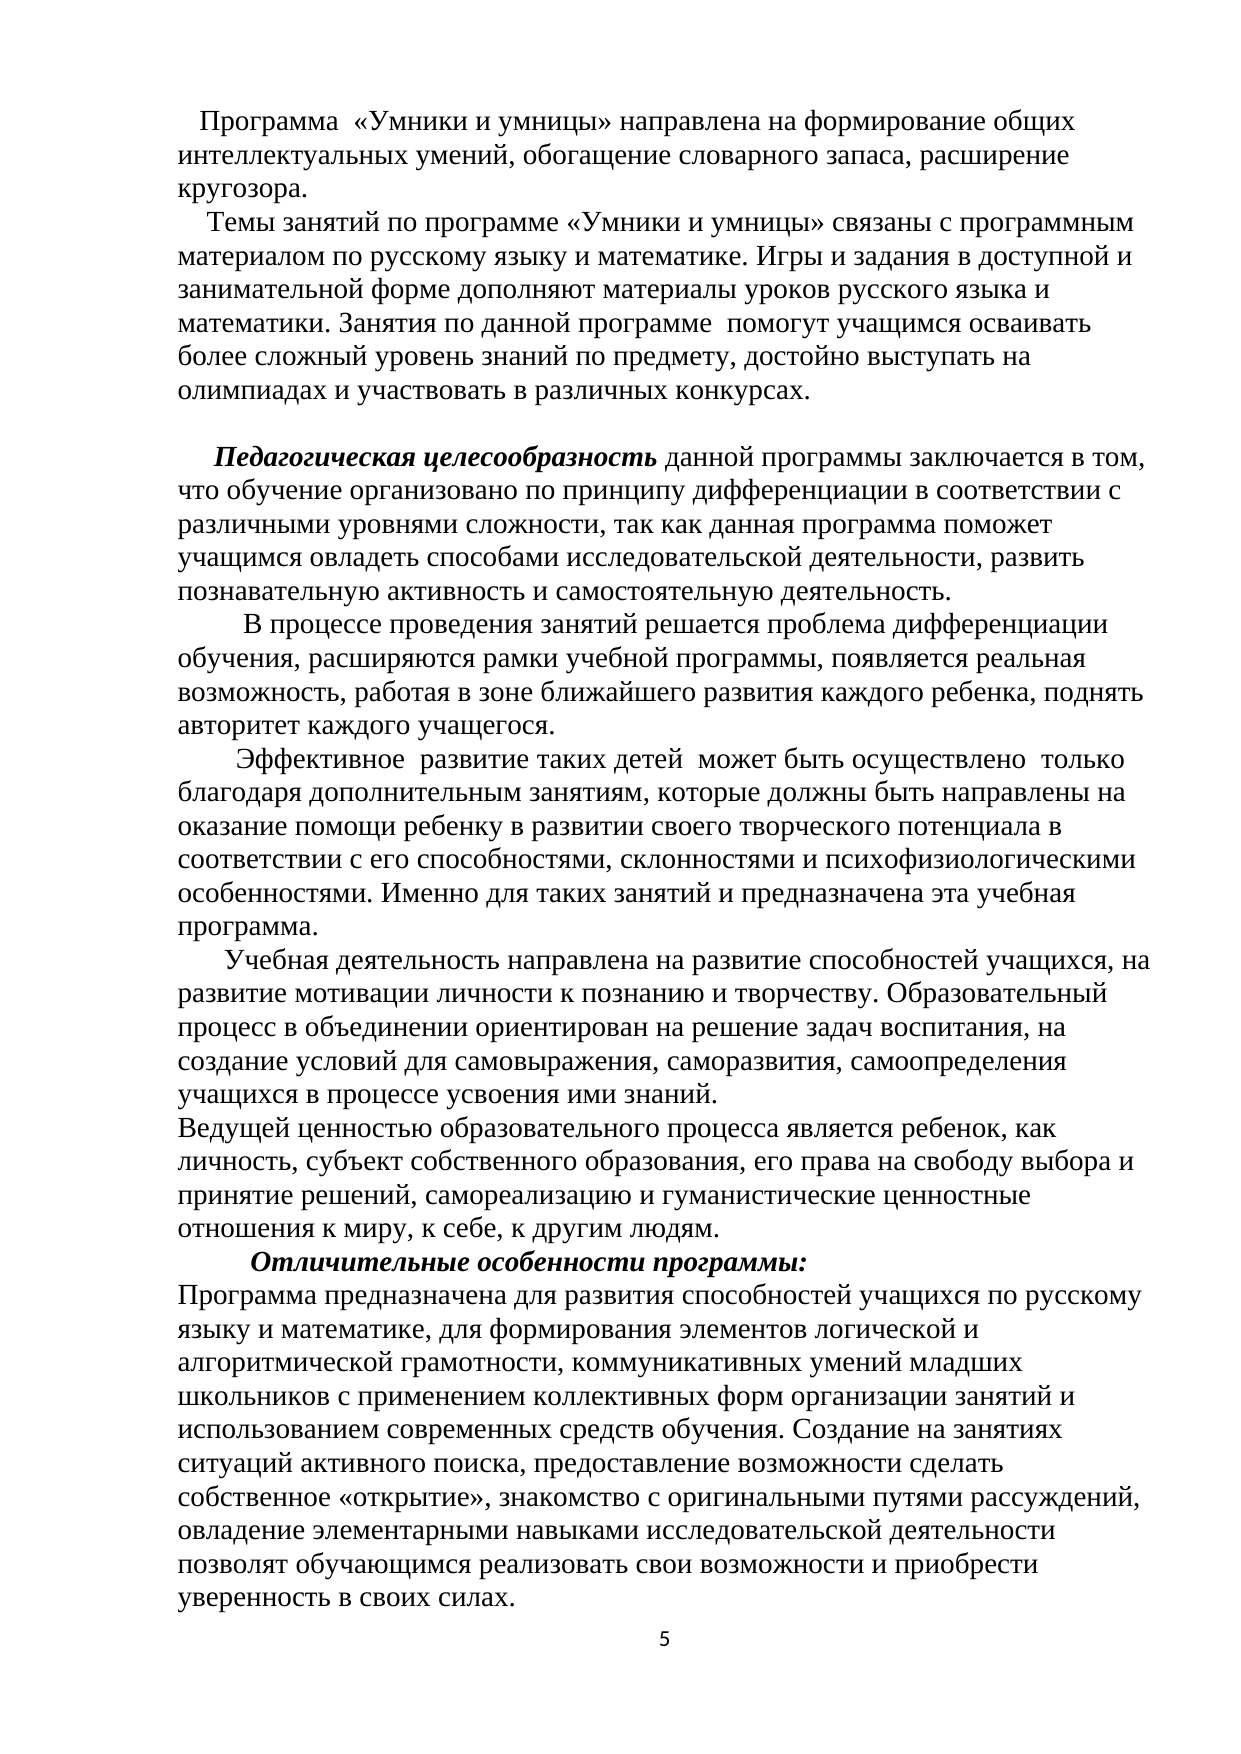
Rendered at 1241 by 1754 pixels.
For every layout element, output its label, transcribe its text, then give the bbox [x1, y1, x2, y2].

text Эффективное развитие таких детей может быть осуществлено только благодаря дополнительным занятиям, которые должны быть направлены на оказание помощи ребенку в развитии своего творческого потенциала в соответствии с его способностями, склонностями и психофизиологическими особенностями. Именно для таких занятий и предназначена эта учебная программа. [177, 741, 1152, 942]
text Отличительные особенности программы: [177, 1244, 1152, 1277]
text Программа предназначена для развития способностей учащихся по русскому языку и математике, для формирования элементов логической и алгоритмической грамотности, коммуникативных умений младших школьников с применением коллективных форм организации занятий и использованием современных средств обучения. Создание на занятиях ситуаций активного поиска, предоставление возможности сделать собственное «открытие», знакомство с оригинальными путями рассуждений, овладение элементарными навыками исследовательской деятельности позволят обучающимся реализовать свои возможности и приобрести уверенность в своих силах. [177, 1277, 1152, 1613]
text Ведущей ценностью образовательного процесса является ребенок, как личность, субъект собственного образования, его права на свободу выбора и принятие решений, самореализацию и гуманистические ценностные отношения к миру, к себе, к другим людям. [177, 1110, 1152, 1244]
text Темы занятий по программе «Умники и умницы» связаны с программным материалом по русскому языку и математике. Игры и задания в доступной и занимательной форме дополняют материалы уроков русского языка и математики. Занятия по данной программе помогут учащимся осваивать более сложный уровень знаний по предмету, достойно выступать на олимпиадах и участвовать в различных конкурсах. [177, 204, 1152, 405]
text Педагогическая целесообразность данной программы заключается в том, что обучение организовано по принципу дифференциации в соответствии с различными уровнями сложности, так как данная программа поможет учащимся овладеть способами исследовательской деятельности, развить познавательную активность и самостоятельную деятельность. [177, 439, 1152, 607]
text В процессе проведения занятий решается проблема дифференциации обучения, расширяются рамки учебной программы, появляется реальная возможность, работая в зоне ближайшего развития каждого ребенка, поднять авторитет каждого учащегося. [177, 607, 1152, 741]
text Учебная деятельность направлена на развитие способностей учащихся, на развитие мотивации личности к познанию и творчеству. Образовательный процесс в объединении ориентирован на решение задач воспитания, на создание условий для самовыражения, саморазвития, самоопределения учащихся в процессе усвоения ими знаний. [177, 942, 1152, 1110]
text Программа «Умники и умницы» направлена на формирование общих интеллектуальных умений, обогащение словарного запаса, расширение кругозора. [177, 103, 1152, 204]
